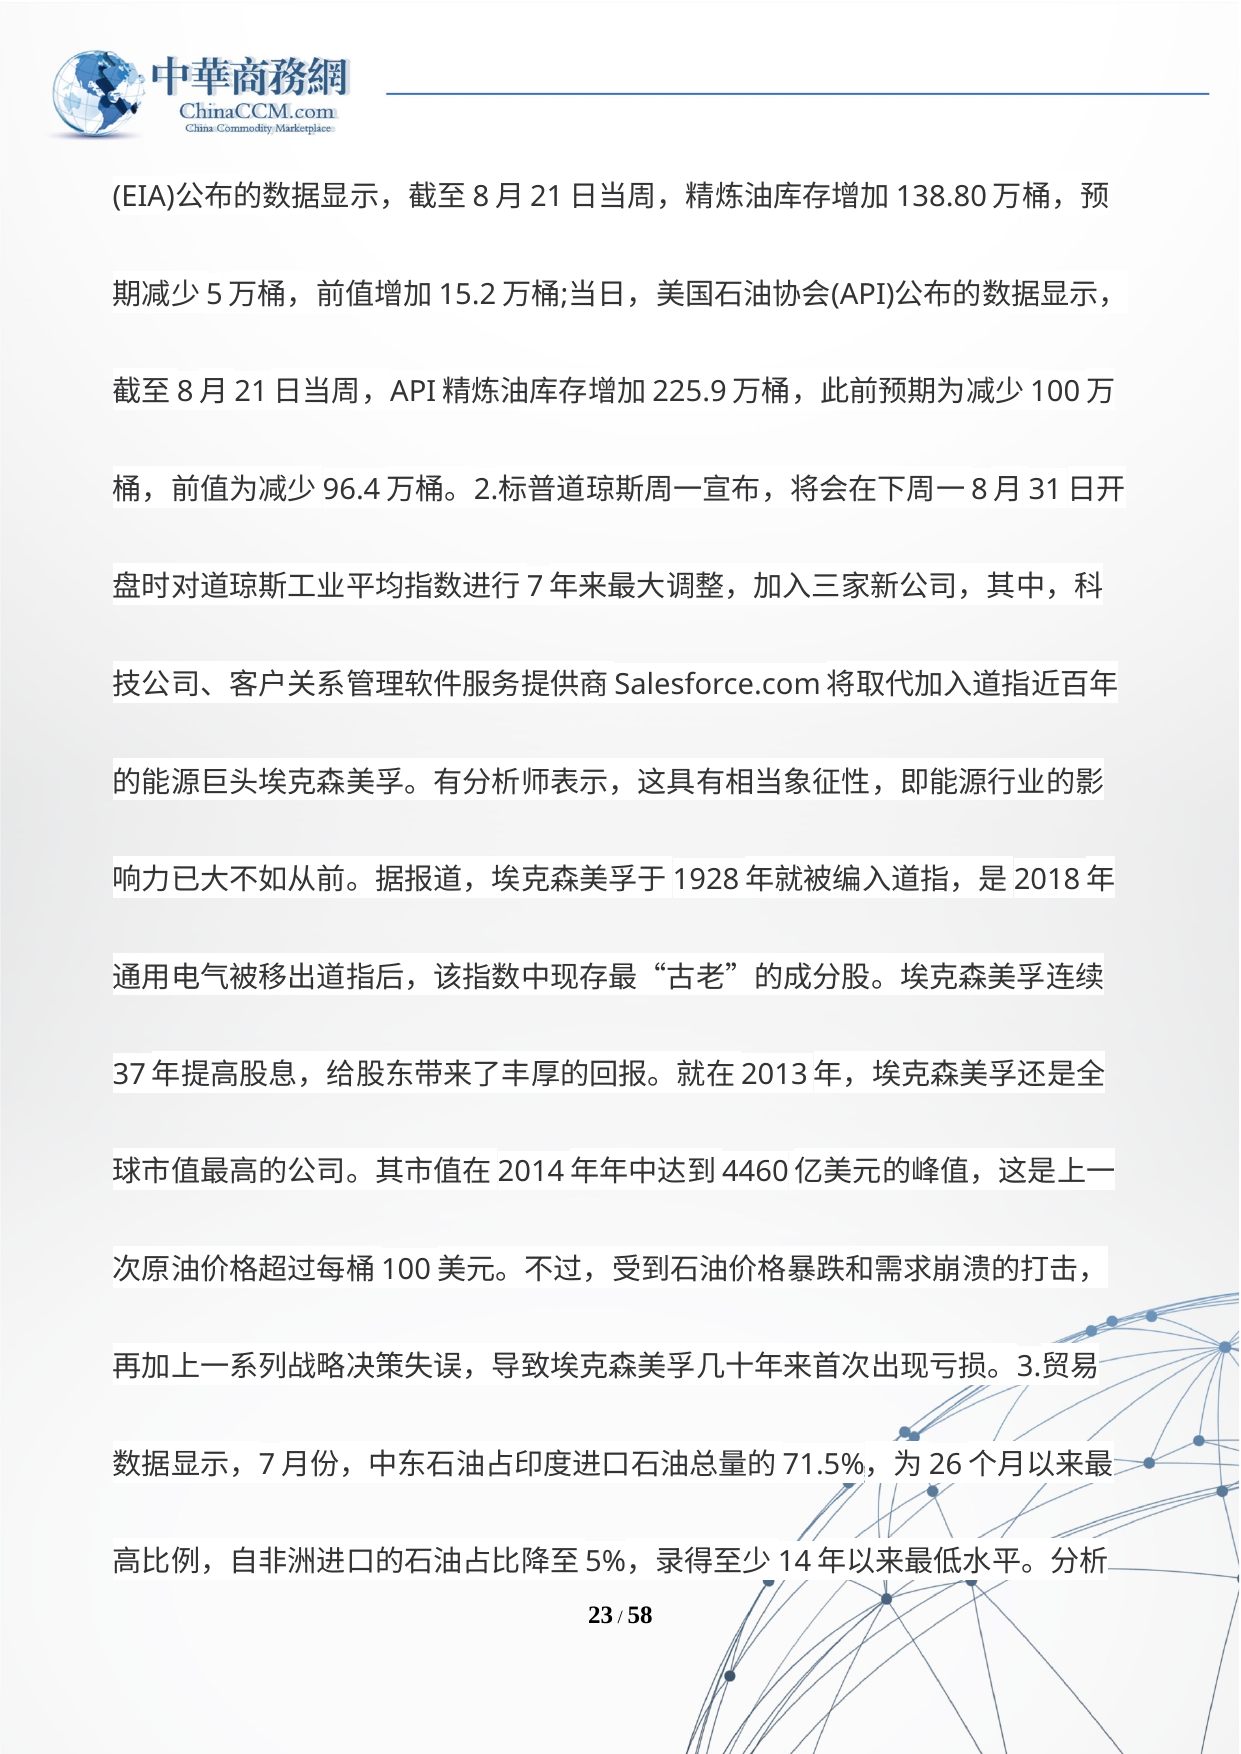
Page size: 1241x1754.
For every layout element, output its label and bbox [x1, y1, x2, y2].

picture [0, 2, 1240, 1754]
text [112, 162, 1128, 1592]
